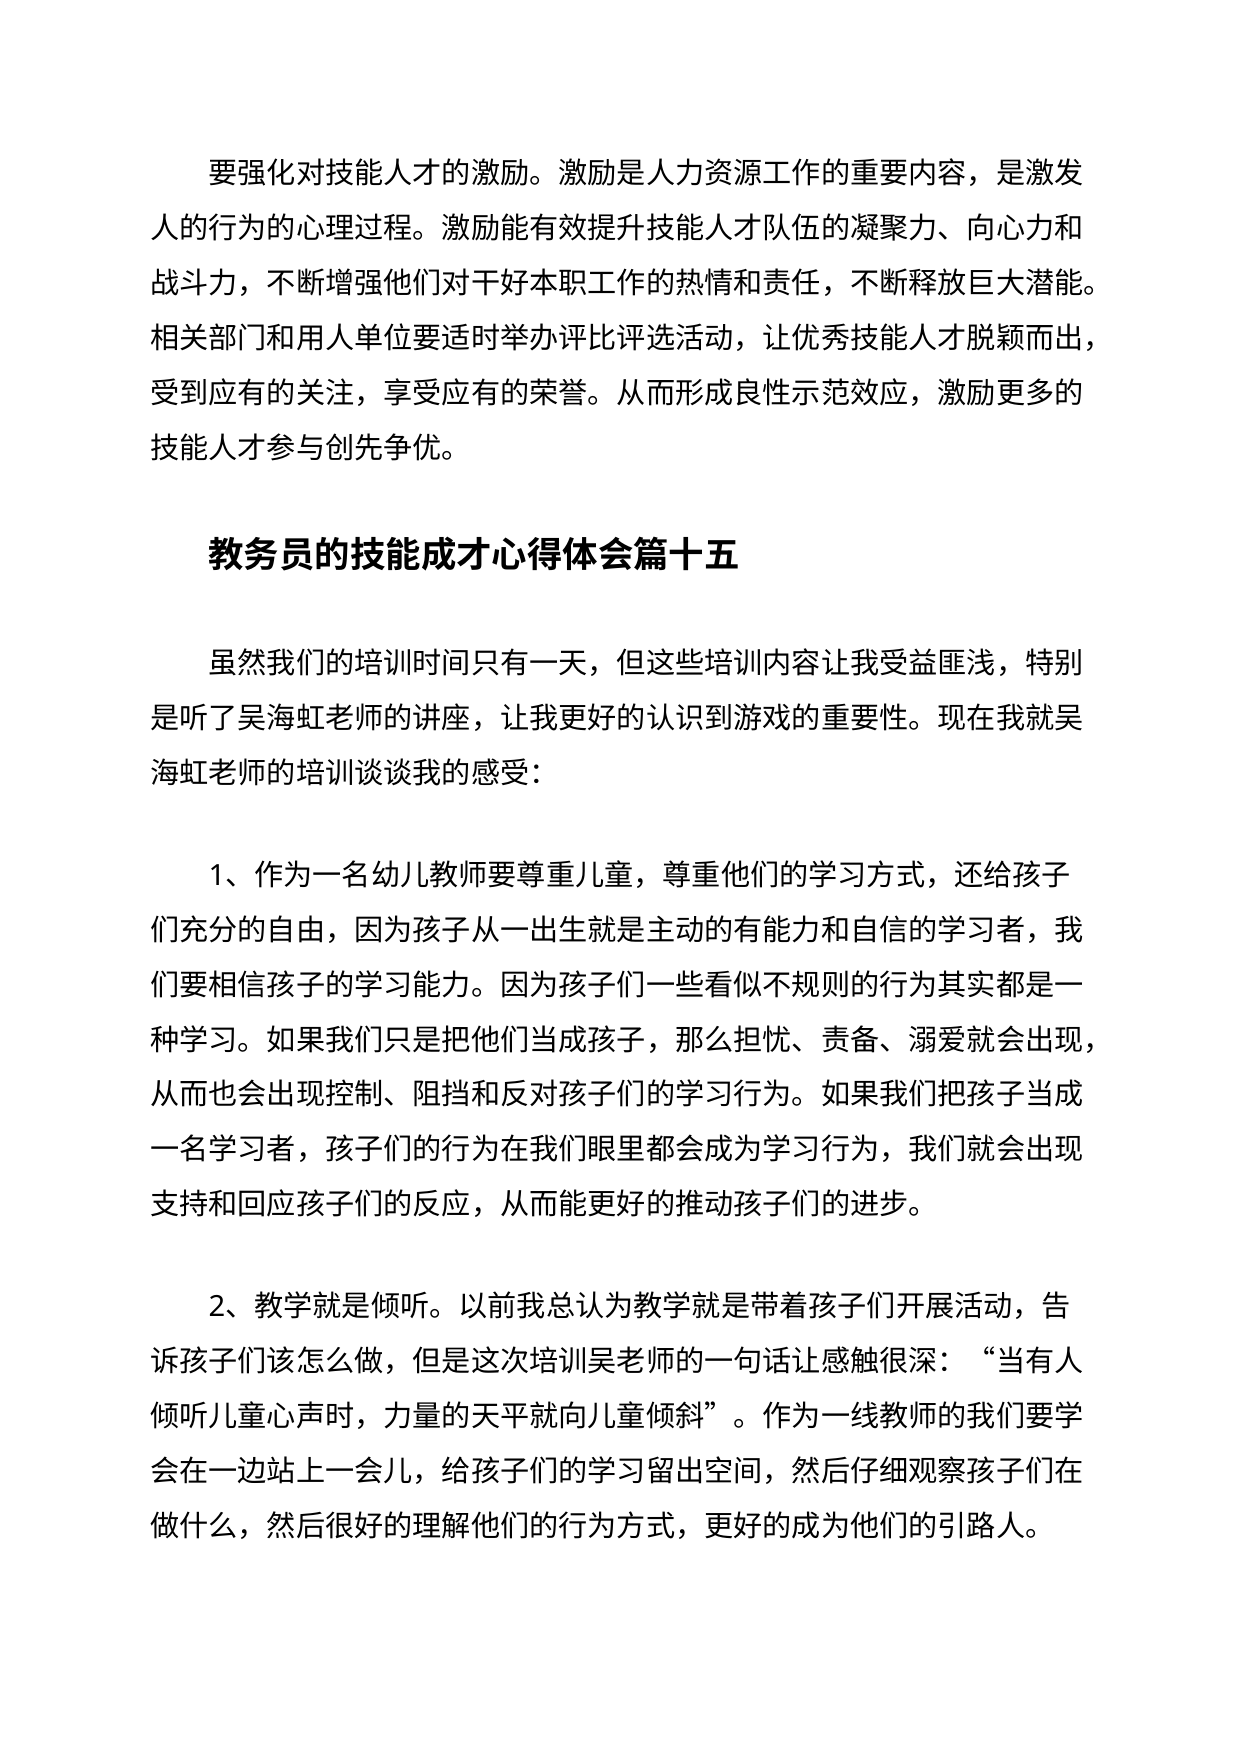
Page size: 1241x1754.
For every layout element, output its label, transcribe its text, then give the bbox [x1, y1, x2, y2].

text 虽然我们的培训时间只有一天，但这些培训内容让我受益匪浅，特别是听了吴海虹老师的讲座，让我更好的认识到游戏的重要性。现在我就吴海虹老师的培训谈谈我的感受： [150, 640, 1090, 792]
text 1、作为一名幼儿教师要尊重儿童，尊重他们的学习方式，还给孩子们充分的自由，因为孩子从一出生就是主动的有能力和自信的学习者，我们要相信孩子的学习能力。因为孩子们一些看似不规则的行为其实都是一种学习。如果我们只是把他们当成孩子，那么担忧、责备、溺爱就会出现，从而也会出现控制、阻挡和反对孩子们的学习行为。如果我们把孩子当成一名学习者，孩子们的行为在我们眼里都会成为学习行为，我们就会出现支持和回应孩子们的反应，从而能更好的推动孩子们的进步。 [150, 851, 1090, 1223]
text 教务员的技能成才心得体会篇十五 [150, 526, 1090, 577]
text 2、教学就是倾听。以前我总认为教学就是带着孩子们开展活动，告诉孩子们该怎么做，但是这次培训吴老师的一句话让感触很深：“当有人倾听儿童心声时，力量的天平就向儿童倾斜”。作为一线教师的我们要学会在一边站上一会儿，给孩子们的学习留出空间，然后仔细观察孩子们在做什么，然后很好的理解他们的行为方式，更好的成为他们的引路人。 [150, 1282, 1090, 1544]
text 要强化对技能人才的激励。激励是人力资源工作的重要内容，是激发人的行为的心理过程。激励能有效提升技能人才队伍的凝聚力、向心力和战斗力，不断增强他们对干好本职工作的热情和责任，不断释放巨大潜能。相关部门和用人单位要适时举办评比评选活动，让优秀技能人才脱颖而出，受到应有的关注，享受应有的荣誉。从而形成良性示范效应，激励更多的技能人才参与创先争优。 [150, 150, 1090, 467]
